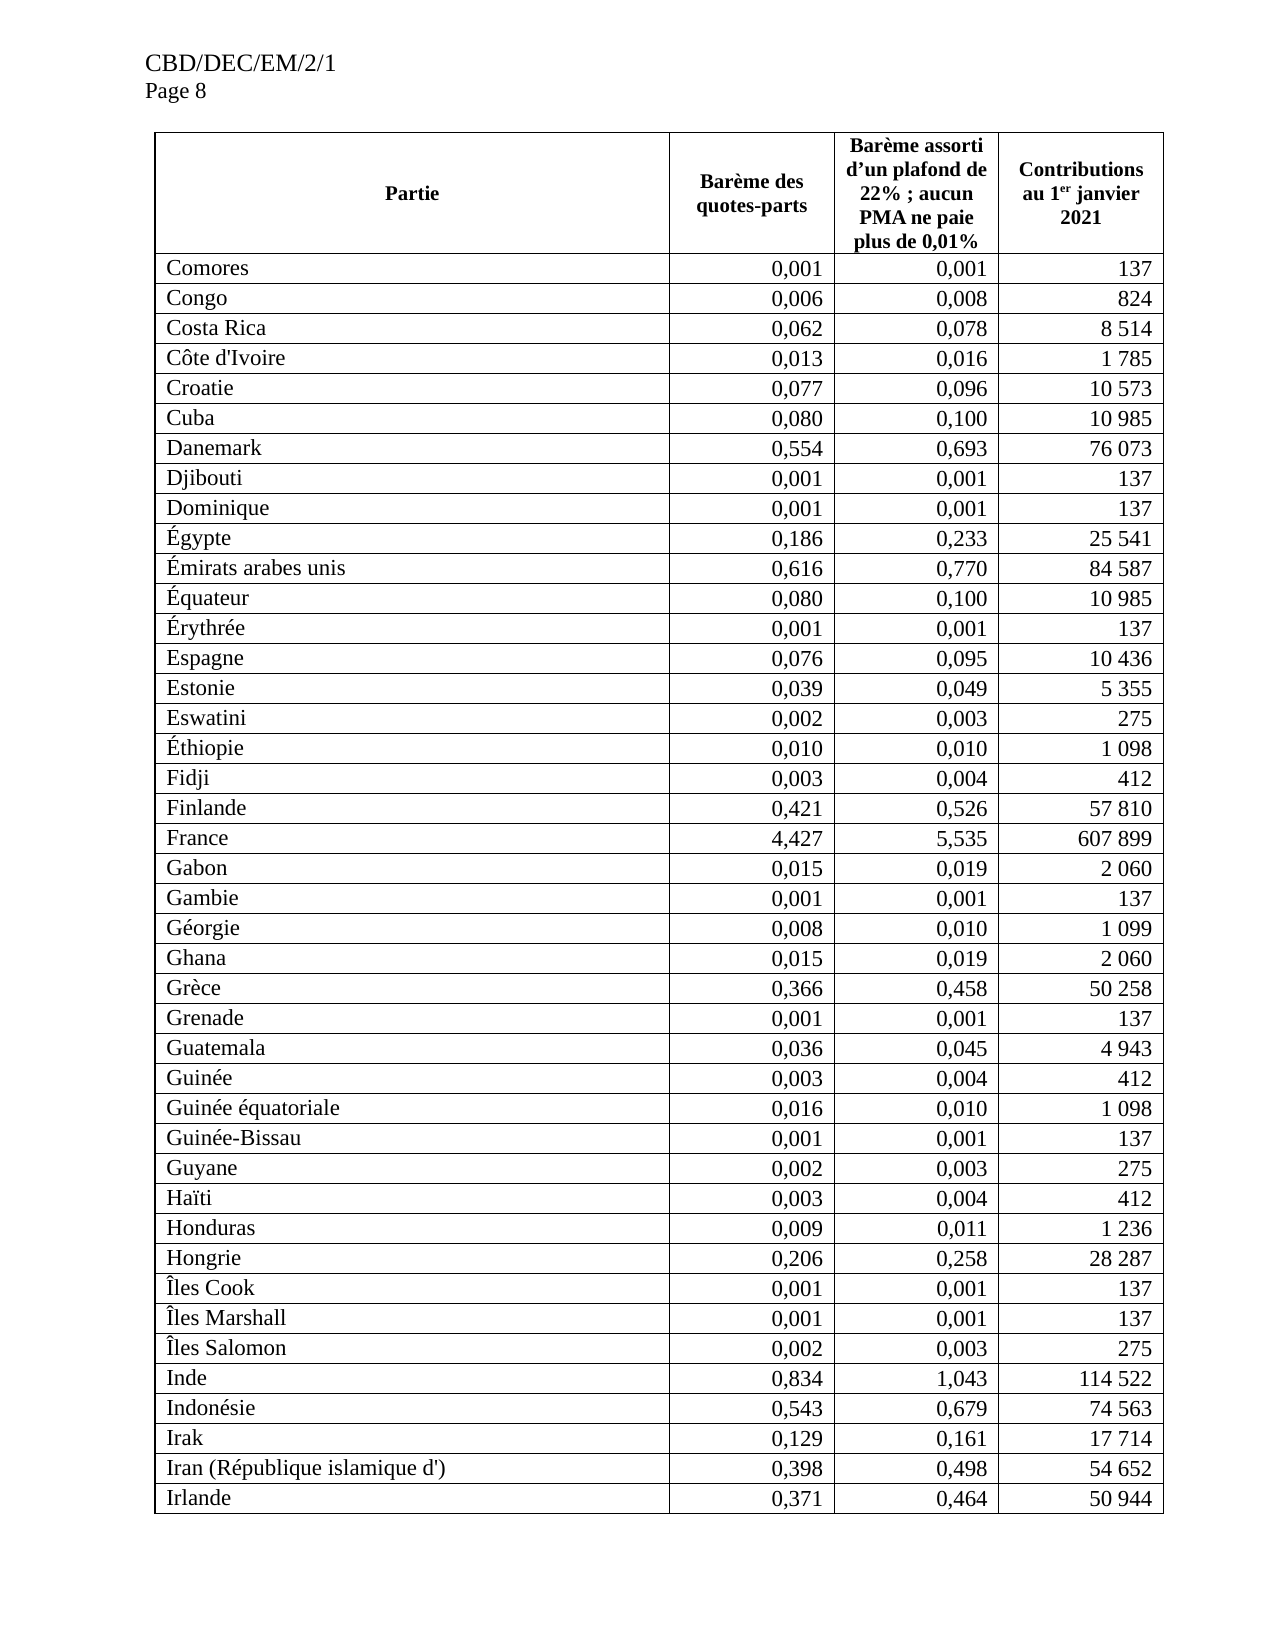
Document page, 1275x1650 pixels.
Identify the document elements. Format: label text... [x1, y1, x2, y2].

table_cell 0,003 [670, 1184, 834, 1213]
table_cell 1 785 [999, 344, 1163, 373]
table_cell 5,535 [835, 824, 998, 853]
table_cell Guinée-Bissau [156, 1124, 669, 1153]
table_cell 17 714 [999, 1424, 1163, 1453]
table_cell 0,001 [670, 1304, 834, 1333]
table_cell 824 [999, 284, 1163, 313]
table_cell Égypte [156, 524, 669, 553]
table_cell 0,001 [835, 1124, 998, 1153]
table_cell 0,039 [670, 674, 834, 703]
table_header Partie [156, 133, 669, 253]
table_cell 0,770 [835, 554, 998, 583]
table_cell 0,464 [835, 1484, 998, 1513]
table_cell 0,206 [670, 1244, 834, 1273]
table_cell 0,003 [670, 1064, 834, 1093]
table_cell 0,458 [835, 974, 998, 1003]
table_cell 275 [999, 1334, 1163, 1363]
table_cell 0,001 [670, 464, 834, 493]
table_cell Estonie [156, 674, 669, 703]
table_cell Eswatini [156, 704, 669, 733]
table_cell 0,004 [835, 1064, 998, 1093]
table_cell 57 810 [999, 794, 1163, 823]
table_cell Guinée [156, 1064, 669, 1093]
table_cell Érythrée [156, 614, 669, 643]
table_cell 0,036 [670, 1034, 834, 1063]
table_cell Honduras [156, 1214, 669, 1243]
table_cell Équateur [156, 584, 669, 613]
table_cell 137 [999, 614, 1163, 643]
table_header Barème assorti d’un plafond de 22% ; aucun PMA ne paie plus de 0,01% [835, 133, 998, 253]
table_cell 137 [999, 1004, 1163, 1033]
table_cell 0,526 [835, 794, 998, 823]
table_cell Grenade [156, 1004, 669, 1033]
table_cell 0,161 [835, 1424, 998, 1453]
table_cell 137 [999, 1124, 1163, 1153]
table_cell 0,001 [670, 1124, 834, 1153]
table_cell 0,001 [835, 1304, 998, 1333]
table_cell Haïti [156, 1184, 669, 1213]
table_cell 0,004 [835, 1184, 998, 1213]
table_cell 0,001 [670, 254, 834, 283]
table_cell Danemark [156, 434, 669, 463]
table_cell 0,100 [835, 584, 998, 613]
table_cell 0,001 [670, 884, 834, 913]
table_cell 4,427 [670, 824, 834, 853]
table_cell 0,001 [835, 884, 998, 913]
table_cell 0,049 [835, 674, 998, 703]
table_cell 0,001 [670, 1004, 834, 1033]
table_cell 4 943 [999, 1034, 1163, 1063]
table_cell Inde [156, 1364, 669, 1393]
table_cell 0,062 [670, 314, 834, 343]
table_cell 0,186 [670, 524, 834, 553]
table_cell 1 236 [999, 1214, 1163, 1243]
table_cell 0,015 [670, 944, 834, 973]
table_cell 1 098 [999, 1094, 1163, 1123]
table_cell Guinée équatoriale [156, 1094, 669, 1123]
table_cell 0,076 [670, 644, 834, 673]
table_cell 0,002 [670, 1154, 834, 1183]
table_cell Irak [156, 1424, 669, 1453]
table_cell Croatie [156, 374, 669, 403]
table_cell 114 522 [999, 1364, 1163, 1393]
table_cell Finlande [156, 794, 669, 823]
table_cell 0,078 [835, 314, 998, 343]
table_cell 137 [999, 1304, 1163, 1333]
table_cell 0,001 [835, 1274, 998, 1303]
table_cell 0,011 [835, 1214, 998, 1243]
table_cell 0,003 [835, 1334, 998, 1363]
table_cell Congo [156, 284, 669, 313]
table_cell Côte d'Ivoire [156, 344, 669, 373]
table_cell Iran (République islamique d') [156, 1454, 669, 1483]
table_cell 0,003 [670, 764, 834, 793]
table_cell 0,077 [670, 374, 834, 403]
table_cell Îles Marshall [156, 1304, 669, 1333]
table_cell Dominique [156, 494, 669, 523]
table_cell 0,100 [835, 404, 998, 433]
table_cell 10 985 [999, 584, 1163, 613]
table_cell 0,016 [835, 344, 998, 373]
table_cell 0,003 [835, 1154, 998, 1183]
table_header Contributions au 1er janvier 2021 [999, 133, 1163, 253]
table_cell 0,009 [670, 1214, 834, 1243]
table_cell 0,001 [670, 494, 834, 523]
table_cell 54 652 [999, 1454, 1163, 1483]
table_cell 8 514 [999, 314, 1163, 343]
table_cell 0,129 [670, 1424, 834, 1453]
table_cell Irlande [156, 1484, 669, 1513]
table_cell 2 060 [999, 944, 1163, 973]
table_cell Ghana [156, 944, 669, 973]
table_cell Éthiopie [156, 734, 669, 763]
table_cell 0,258 [835, 1244, 998, 1273]
table_cell Géorgie [156, 914, 669, 943]
table_cell Costa Rica [156, 314, 669, 343]
table_cell Îles Salomon [156, 1334, 669, 1363]
table_cell 275 [999, 1154, 1163, 1183]
table_cell 0,001 [670, 1274, 834, 1303]
table_cell 50 944 [999, 1484, 1163, 1513]
table_cell Gambie [156, 884, 669, 913]
table_cell 0,001 [835, 1004, 998, 1033]
table_cell 10 573 [999, 374, 1163, 403]
table_cell Comores [156, 254, 669, 283]
table_cell 50 258 [999, 974, 1163, 1003]
table_cell 0,019 [835, 944, 998, 973]
table_cell France [156, 824, 669, 853]
table_cell 0,019 [835, 854, 998, 883]
table_cell 0,001 [835, 464, 998, 493]
table_cell 0,679 [835, 1394, 998, 1423]
table_cell 0,002 [670, 704, 834, 733]
table_cell 0,001 [835, 254, 998, 283]
table_cell 412 [999, 764, 1163, 793]
table_cell Fidji [156, 764, 669, 793]
table_cell 0,001 [835, 494, 998, 523]
table_cell 0,015 [670, 854, 834, 883]
table_cell 0,366 [670, 974, 834, 1003]
table_cell Guatemala [156, 1034, 669, 1063]
table_cell 0,008 [835, 284, 998, 313]
table_cell Gabon [156, 854, 669, 883]
table_cell 0,010 [835, 1094, 998, 1123]
table_cell Émirats arabes unis [156, 554, 669, 583]
table_cell 0,002 [670, 1334, 834, 1363]
table_cell 412 [999, 1184, 1163, 1213]
table_cell 0,006 [670, 284, 834, 313]
table_cell 0,010 [835, 734, 998, 763]
table_cell 0,080 [670, 404, 834, 433]
table_cell 76 073 [999, 434, 1163, 463]
table_cell 137 [999, 254, 1163, 283]
table_cell 10 985 [999, 404, 1163, 433]
table_cell 0,013 [670, 344, 834, 373]
table_cell 10 436 [999, 644, 1163, 673]
table_cell Espagne [156, 644, 669, 673]
table_cell 0,010 [835, 914, 998, 943]
table_cell 0,003 [835, 704, 998, 733]
table_cell 0,616 [670, 554, 834, 583]
table_cell Guyane [156, 1154, 669, 1183]
table_cell 0,045 [835, 1034, 998, 1063]
table_cell 0,080 [670, 584, 834, 613]
table_cell 5 355 [999, 674, 1163, 703]
table_cell 137 [999, 494, 1163, 523]
table_cell 0,095 [835, 644, 998, 673]
table_cell Îles Cook [156, 1274, 669, 1303]
table_cell 0,010 [670, 734, 834, 763]
table_cell 137 [999, 884, 1163, 913]
table_cell 0,016 [670, 1094, 834, 1123]
table_cell 0,398 [670, 1454, 834, 1483]
table_cell 0,371 [670, 1484, 834, 1513]
table_cell Indonésie [156, 1394, 669, 1423]
table_header Barème des quotes-parts [670, 133, 834, 253]
table_cell 607 899 [999, 824, 1163, 853]
table_cell 0,543 [670, 1394, 834, 1423]
table_cell 74 563 [999, 1394, 1163, 1423]
table_cell Grèce [156, 974, 669, 1003]
table_cell 137 [999, 464, 1163, 493]
table_cell 0,096 [835, 374, 998, 403]
table_cell Hongrie [156, 1244, 669, 1273]
table_cell 275 [999, 704, 1163, 733]
table_cell 0,498 [835, 1454, 998, 1483]
table_cell 0,001 [835, 614, 998, 643]
table_cell 0,233 [835, 524, 998, 553]
table_cell 0,421 [670, 794, 834, 823]
table_cell 0,008 [670, 914, 834, 943]
table_cell Djibouti [156, 464, 669, 493]
table_cell 0,004 [835, 764, 998, 793]
table_cell Cuba [156, 404, 669, 433]
table_cell 0,693 [835, 434, 998, 463]
table_cell 0,834 [670, 1364, 834, 1393]
table_cell 25 541 [999, 524, 1163, 553]
table_cell 137 [999, 1274, 1163, 1303]
table_cell 1 098 [999, 734, 1163, 763]
table_cell 1 099 [999, 914, 1163, 943]
table_cell 2 060 [999, 854, 1163, 883]
table_cell 1,043 [835, 1364, 998, 1393]
table_cell 84 587 [999, 554, 1163, 583]
table_cell 0,554 [670, 434, 834, 463]
table_cell 412 [999, 1064, 1163, 1093]
table_cell 0,001 [670, 614, 834, 643]
table_cell 28 287 [999, 1244, 1163, 1273]
